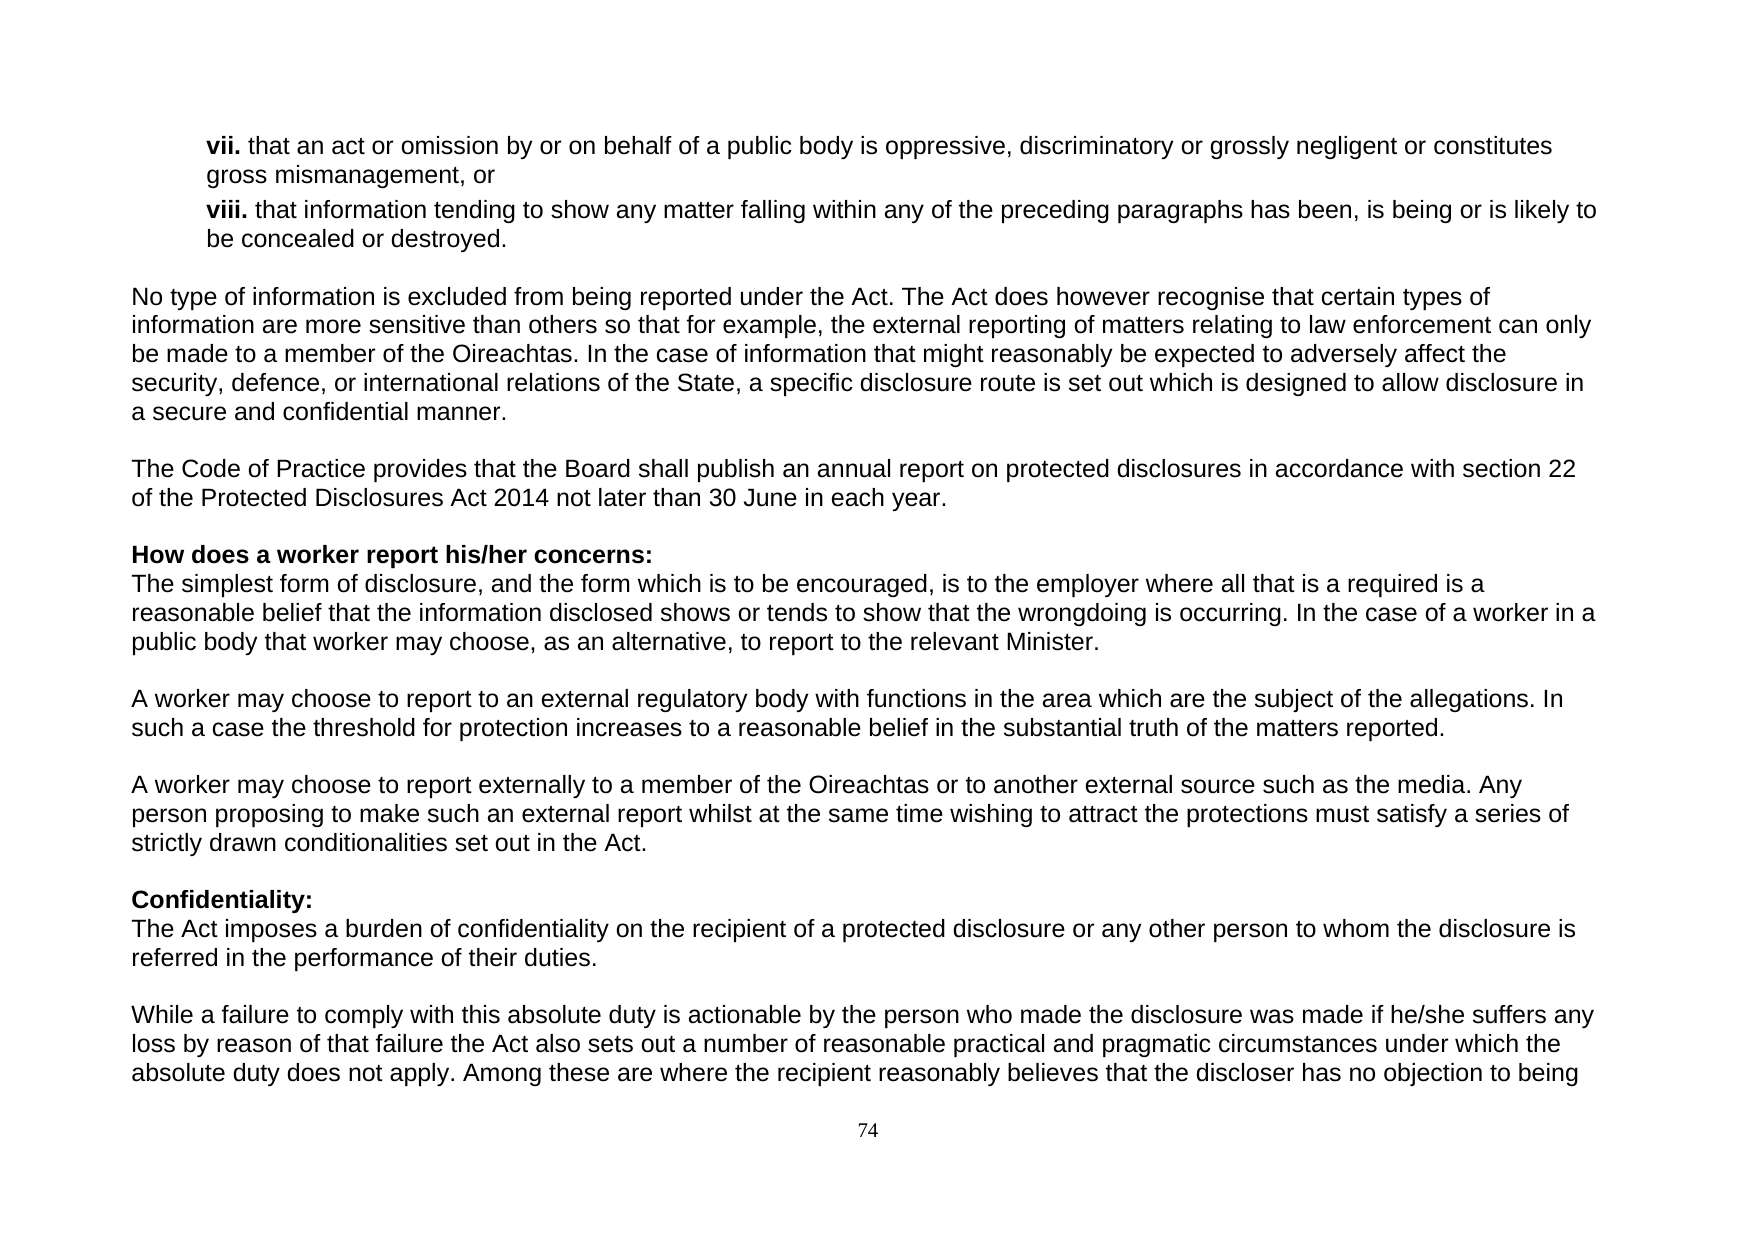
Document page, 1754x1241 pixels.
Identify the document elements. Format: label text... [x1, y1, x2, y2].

text How does a worker report his/her concerns: [131, 540, 1604, 569]
text viii. that information tending to show any matter falling within any of the preceding paragraphs has been, is being or is likely to be concealed or destroyed. [206, 195, 1604, 253]
text A worker may choose to report to an external regulatory body with functions in the area which are the subject of the allegations. In such a case the threshold for protection increases to a reasonable belief in the substantial truth of the matters reported. [131, 684, 1604, 742]
text The simplest form of disclosure, and the form which is to be encouraged, is to the employer where all that is a required is a reasonable belief that the information disclosed shows or tends to show that the wrongdoing is occurring. In the case of a worker in a public body that worker may choose, as an alternative, to report to the relevant Minister. [131, 569, 1604, 655]
text The Act imposes a burden of confidentiality on the recipient of a protected disclosure or any other person to whom the disclosure is referred in the performance of their duties. [131, 914, 1604, 972]
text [131, 1000, 1604, 1087]
text The Code of Practice provides that the Board shall publish an annual report on protected disclosures in accordance with section 22 of the Protected Disclosures Act 2014 not later than 30 June in each year. [131, 454, 1604, 512]
text vii. that an act or omission by or on behalf of a public body is oppressive, discriminatory or grossly negligent or constitutes gross mismanagement, or [206, 131, 1604, 188]
text Confidentiality: [131, 885, 1604, 914]
text A worker may choose to report externally to a member of the Oireachtas or to another external source such as the media. Any person proposing to make such an external report whilst at the same time wishing to attract the protections must satisfy a series of strictly drawn conditionalities set out in the Act. [131, 770, 1604, 857]
text No type of information is excluded from being reported under the Act. The Act does however recognise that certain types of information are more sensitive than others so that for example, the external reporting of matters relating to law enforcement can only be made to a member of the Oireachtas. In the case of information that might reasonably be expected to adversely affect the security, defence, or international relations of the State, a specific disclosure route is set out which is designed to allow disclosure in a secure and confidential manner. [131, 282, 1604, 425]
